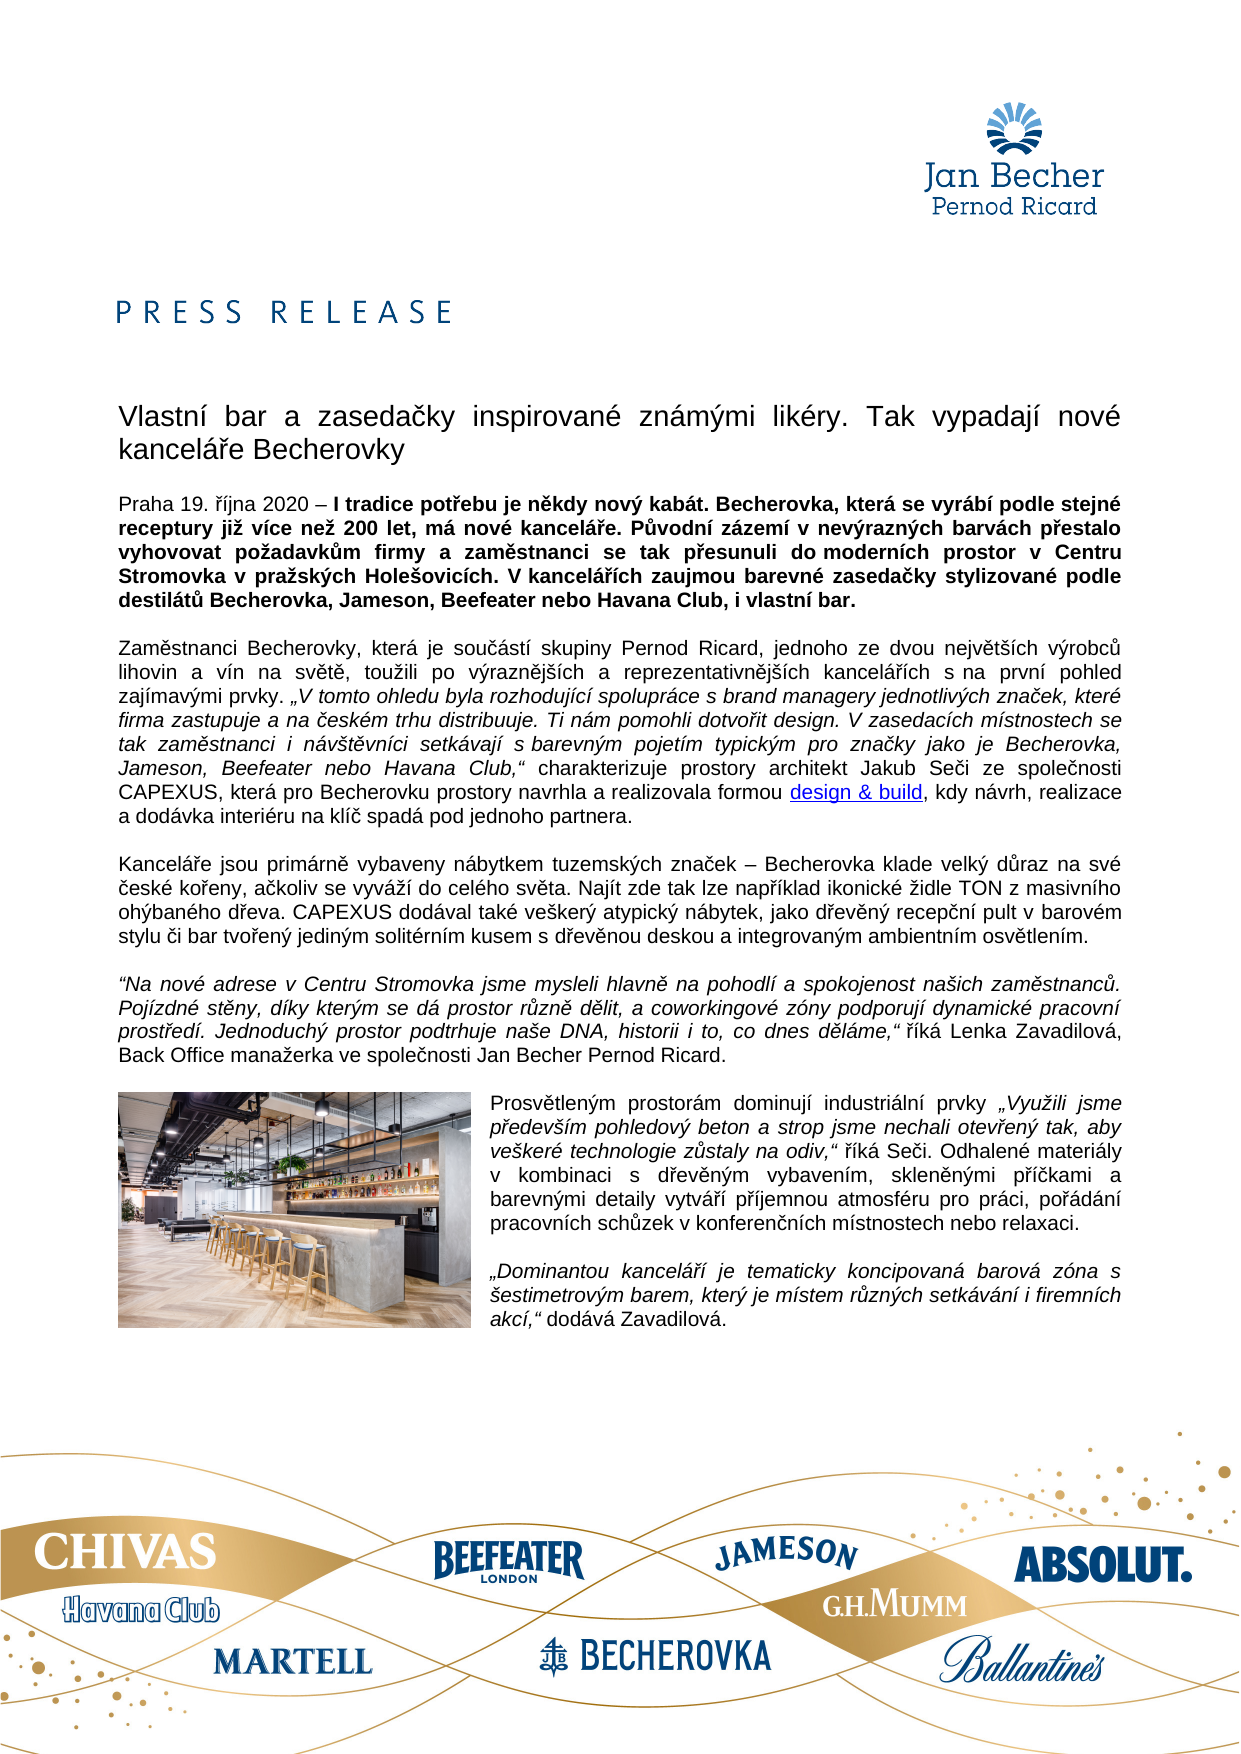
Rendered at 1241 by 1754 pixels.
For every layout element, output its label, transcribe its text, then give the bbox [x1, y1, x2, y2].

text Prosvětleným prostorám dominují industriální prvky „Využili jsme především pohledový beton a strop jsme nechali otevřený tak, aby veškeré technologie zůstaly na odiv,“ říká Seči. Odhalené materiály v kombinaci s dřevěným vybavením, skleněnými příčkami a barevnými detaily vytváří příjemnou atmosféru pro práci, pořádání pracovních schůzek v konferenčních místnostech nebo relaxaci. [118, 1091, 1122, 1235]
text „Dominantou kanceláří je tematicky koncipovaná barová zóna s šestimetrovým barem, který je místem různých setkávání i firemních akcí,“ dodává Zavadilová. [118, 1259, 1122, 1331]
text Vlastní bar a zasedačky inspirované známými likéry. Tak vypadají nové kanceláře Becherovky [118, 399, 1122, 466]
text Praha 19. října 2020 – I tradice potřebu je někdy nový kabát. Becherovka, která se vyrábí podle stejné receptury již více než 200 let, má nové kanceláře. Původní zázemí v nevýrazných barvách přestalo vyhovovat požadavkům firmy a zaměstnanci se tak přesunuli do moderních prostor v Centru Stromovka v pražských Holešovicích. V kancelářích zaujmou barevné zasedačky stylizované podle destilátů Becherovka, Jameson, Beefeater nebo Havana Club, i vlastní bar. [118, 492, 1122, 612]
text Zaměstnanci Becherovky, která je součástí skupiny Pernod Ricard, jednoho ze dvou největších výrobců lihovin a vín na světě, toužili po výraznějších a reprezentativnějších kancelářích s na první pohled zajímavými prvky. „V tomto ohledu byla rozhodující spolupráce s brand managery jednotlivých značek, které firma zastupuje a na českém trhu distribuuje. Ti nám pomohli dotvořit design. V zasedacích místnostech se tak zaměstnanci i návštěvníci setkávají s barevným pojetím typickým pro značky jako je Becherovka, Jameson, Beefeater nebo Havana Club,“ charakterizuje prostory architekt Jakub Seči ze společnosti CAPEXUS, která pro Becherovku prostory navrhla a realizovala formou design & build, kdy návrh, realizace a dodávka interiéru na klíč spadá pod jednoho partnera. [118, 636, 1122, 828]
text Kanceláře jsou primárně vybaveny nábytkem tuzemských značek – Becherovka klade velký důraz na své české kořeny, ačkoliv se vyváží do celého světa. Najít zde tak lze například ikonické židle TON z masivního ohýbaného dřeva. CAPEXUS dodával také veškerý atypický nábytek, jako dřevěný recepční pult v barovém stylu či bar tvořený jediným solitérním kusem s dřevěnou deskou a integrovaným ambientním osvětlením. [118, 852, 1122, 947]
picture [0, 0, 771, 349]
picture [0, 1421, 1240, 1754]
picture [889, 17, 1125, 231]
text “Na nové adrese v Centru Stromovka jsme mysleli hlavně na pohodlí a spokojenost našich zaměstnanců. Pojízdné stěny, díky kterým se dá prostor různě dělit, a coworkingové zóny podporují dynamické pracovní prostředí. Jednoduchý prostor podtrhuje naše DNA, historii i to, co dnes děláme,“ říká Lenka Zavadilová, Back Office manažerka ve společnosti Jan Becher Pernod Ricard. [118, 971, 1122, 1067]
picture [117, 1092, 471, 1328]
